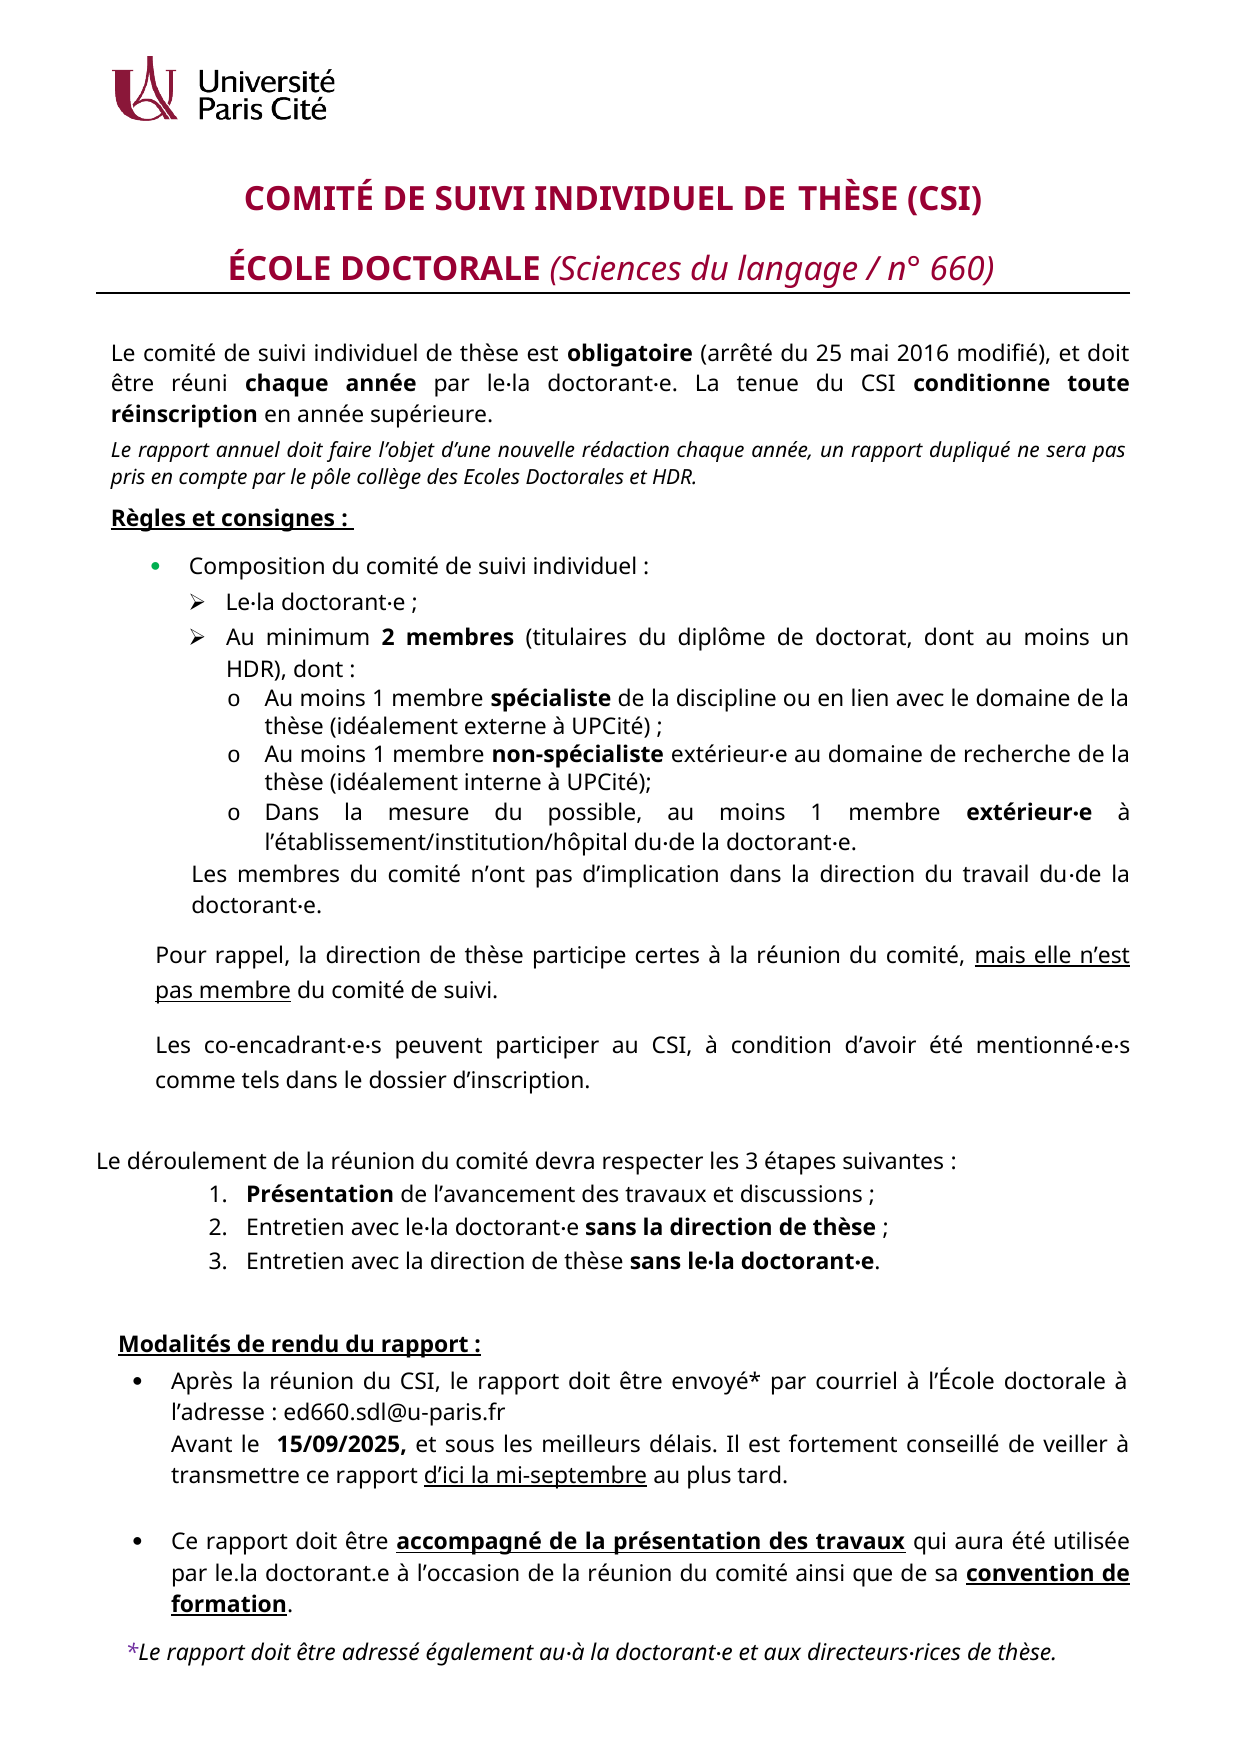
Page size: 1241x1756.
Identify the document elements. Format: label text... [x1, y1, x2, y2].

list Au moins 1 membre spécialiste de la discipline ou en lien avec le domaine de la thèse (idéalement externe à UPCité) ; [227, 684, 1130, 740]
text Le déroulement de la réunion du comité devra respecter les 3 étapes suivantes : [96, 1145, 1130, 1176]
text Les co-encadrant·e·s peuvent participer au CSI, à condition d’avoir été mentionné·e·s comme tels dans le dossier d’inscription. [155, 1028, 1130, 1095]
list Au moins 1 membre non-spécialiste extérieur·e au domaine de recherche de la thèse (idéalement interne à UPCité); [227, 740, 1130, 796]
list Ce rapport doit être accompagné de la présentation des travaux qui aura été utilisée par le.la doctorant.e à l’occasion de la réunion du comité ainsi que de sa convention de formation. [133, 1525, 1130, 1619]
list Dans la mesure du possible, au moins 1 membre extérieur·e à l’établissement/institution/hôpital du·de la doctorant·e. [227, 797, 1130, 857]
text *Le rapport doit être adressé également au·à la doctorant·e et aux directeurs·rices de thèse. [125, 1636, 1130, 1667]
picture [111, 56, 335, 121]
text Les membres du comité n’ont pas d’implication dans la direction du travail du·de la doctorant·e. [191, 857, 1130, 920]
text ÉCOLE DOCTORALE (Sciences du langage / n° 660) [96, 244, 1130, 292]
list Après la réunion du CSI, le rapport doit être envoyé* par courriel à l’École doctorale à l’adresse : ed660.sdl@u-paris.fr [133, 1365, 1130, 1427]
list Entretien avec le·la doctorant·e sans la direction de thèse ; [208, 1211, 1130, 1242]
text Le comité de suivi individuel de thèse est obligatoire (arrêté du 25 mai 2016 modifié), et doit être réuni chaque année par le·la doctorant·e. La tenue du CSI conditionne toute réinscription en année supérieure. [111, 337, 1130, 429]
list Présentation de l’avancement des travaux et discussions ; [208, 1178, 1130, 1209]
list Au minimum 2 membres (titulaires du diplôme de doctorat, dont au moins un HDR), dont : [188, 621, 1130, 684]
text Modalités de rendu du rapport : [118, 1327, 1130, 1359]
text Règles et consignes : [111, 501, 1130, 533]
list Composition du comité de suivi individuel : [151, 550, 1130, 581]
text COMITÉ DE SUIVI INDIVIDUEL DE THÈSE (CSI) [96, 174, 1130, 220]
list Le·la doctorant·e ; [188, 586, 1130, 617]
text Le rapport annuel doit faire l’objet d’une nouvelle rédaction chaque année, un rapport dupliqué ne sera pas pris en compte par le pôle collège des Ecoles Doctorales et HDR. [111, 435, 1130, 491]
list Entretien avec la direction de thèse sans le·la doctorant·e. [208, 1244, 1130, 1276]
text Avant le 15/09/2025, et sous les meilleurs délais. Il est fortement conseillé de veiller à transmettre ce rapport d’ici la mi-septembre au plus tard. [171, 1427, 1130, 1490]
text Pour rappel, la direction de thèse participe certes à la réunion du comité, mais elle n’est pas membre du comité de suivi. [155, 939, 1130, 1006]
